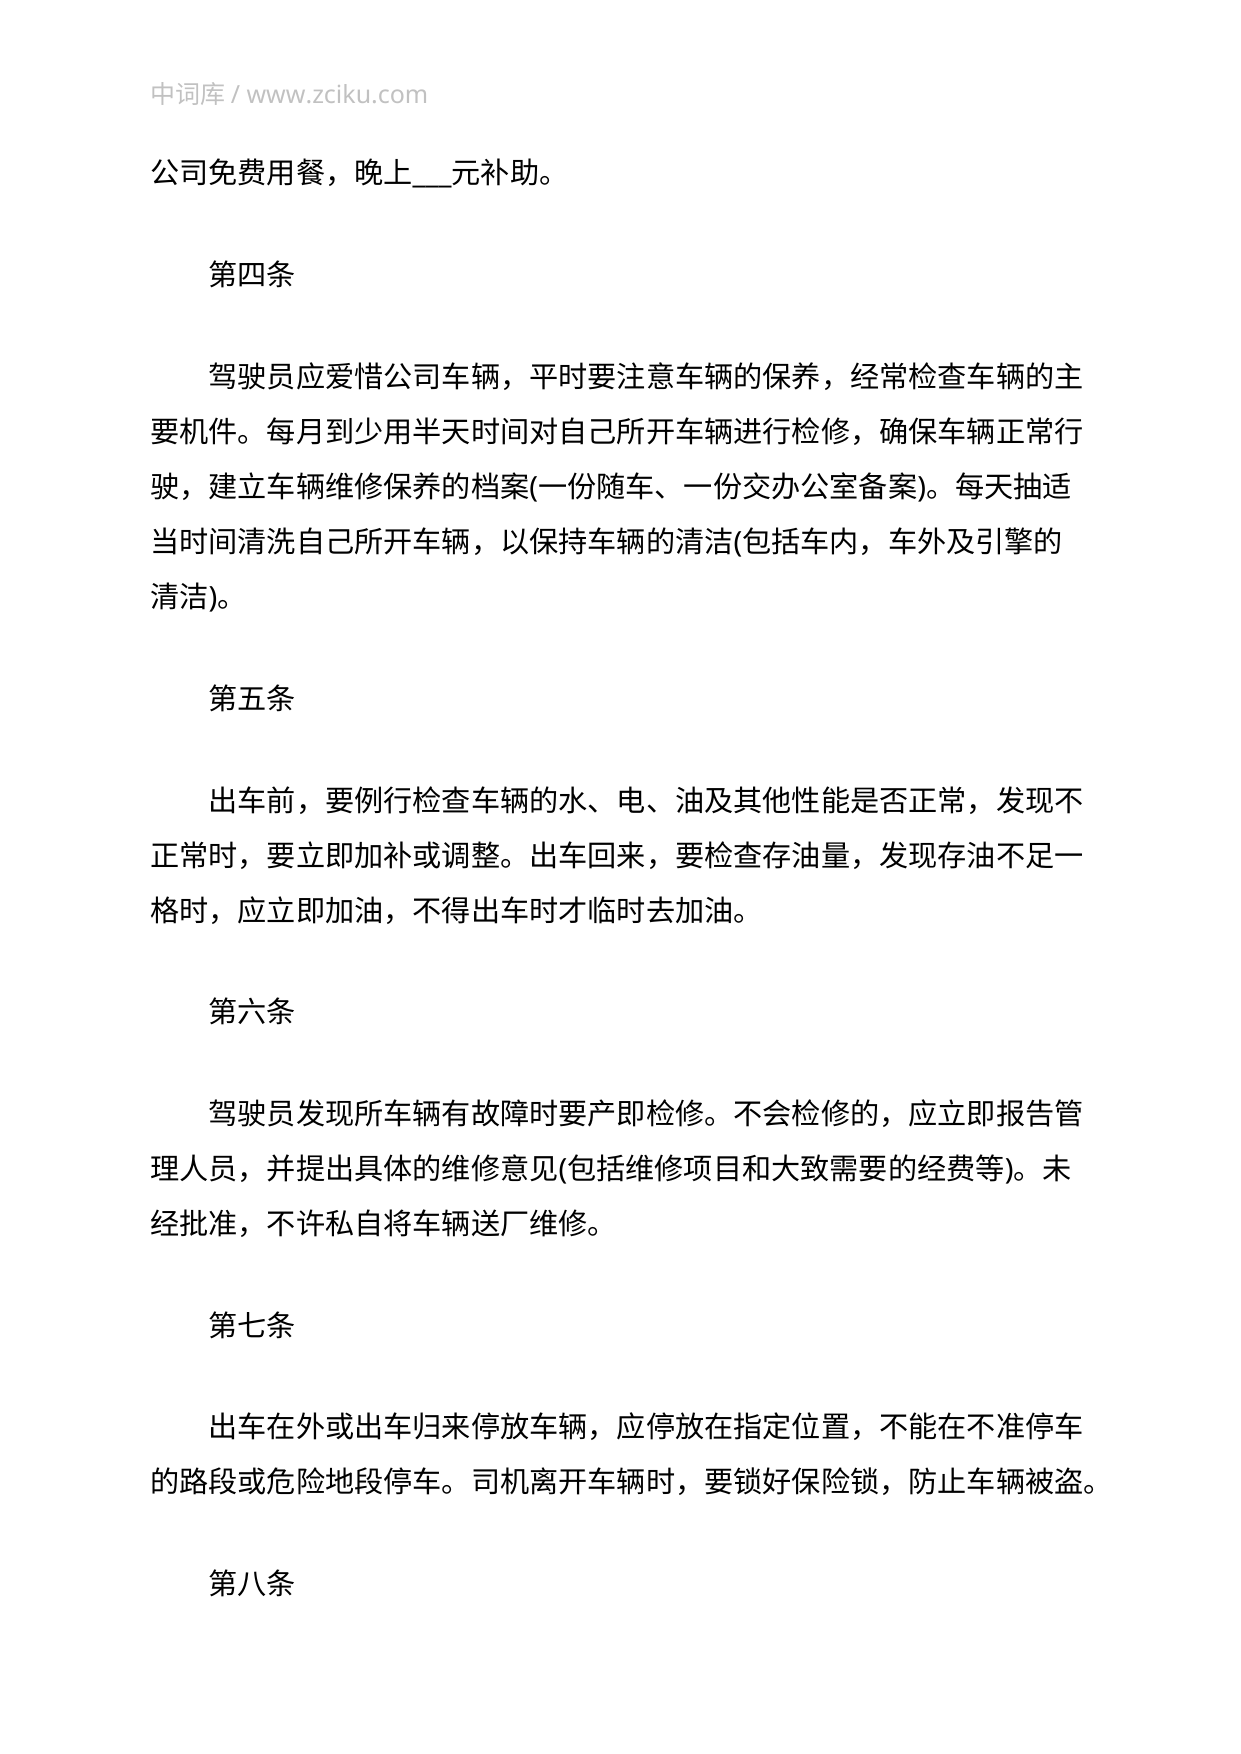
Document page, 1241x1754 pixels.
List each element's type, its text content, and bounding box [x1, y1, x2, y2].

text 第四条 [150, 252, 1090, 294]
text 出车前，要例行检查车辆的水、电、油及其他性能是否正常，发现不正常时，要立即加补或调整。出车回来，要检查存油量，发现存油不足一格时，应立即加油，不得出车时才临时去加油。 [150, 777, 1090, 929]
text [150, 150, 1090, 192]
text 第八条 [150, 1561, 1090, 1603]
text 出车在外或出车归来停放车辆，应停放在指定位置，不能在不准停车的路段或危险地段停车。司机离开车辆时，要锁好保险锁，防止车辆被盗。 [150, 1404, 1090, 1501]
text 第五条 [150, 676, 1090, 718]
text 驾驶员发现所车辆有故障时要产即检修。不会检修的，应立即报告管理人员，并提出具体的维修意见(包括维修项目和大致需要的经费等)。未经批准，不许私自将车辆送厂维修。 [150, 1091, 1090, 1243]
text 驾驶员应爱惜公司车辆，平时要注意车辆的保养，经常检查车辆的主要机件。每月到少用半天时间对自己所开车辆进行检修，确保车辆正常行驶，建立车辆维修保养的档案(一份随车、一份交办公室备案)。每天抽适当时间清洗自己所开车辆，以保持车辆的清洁(包括车内，车外及引擎的清洁)。 [150, 354, 1090, 616]
text 第六条 [150, 989, 1090, 1031]
text 第七条 [150, 1302, 1090, 1344]
